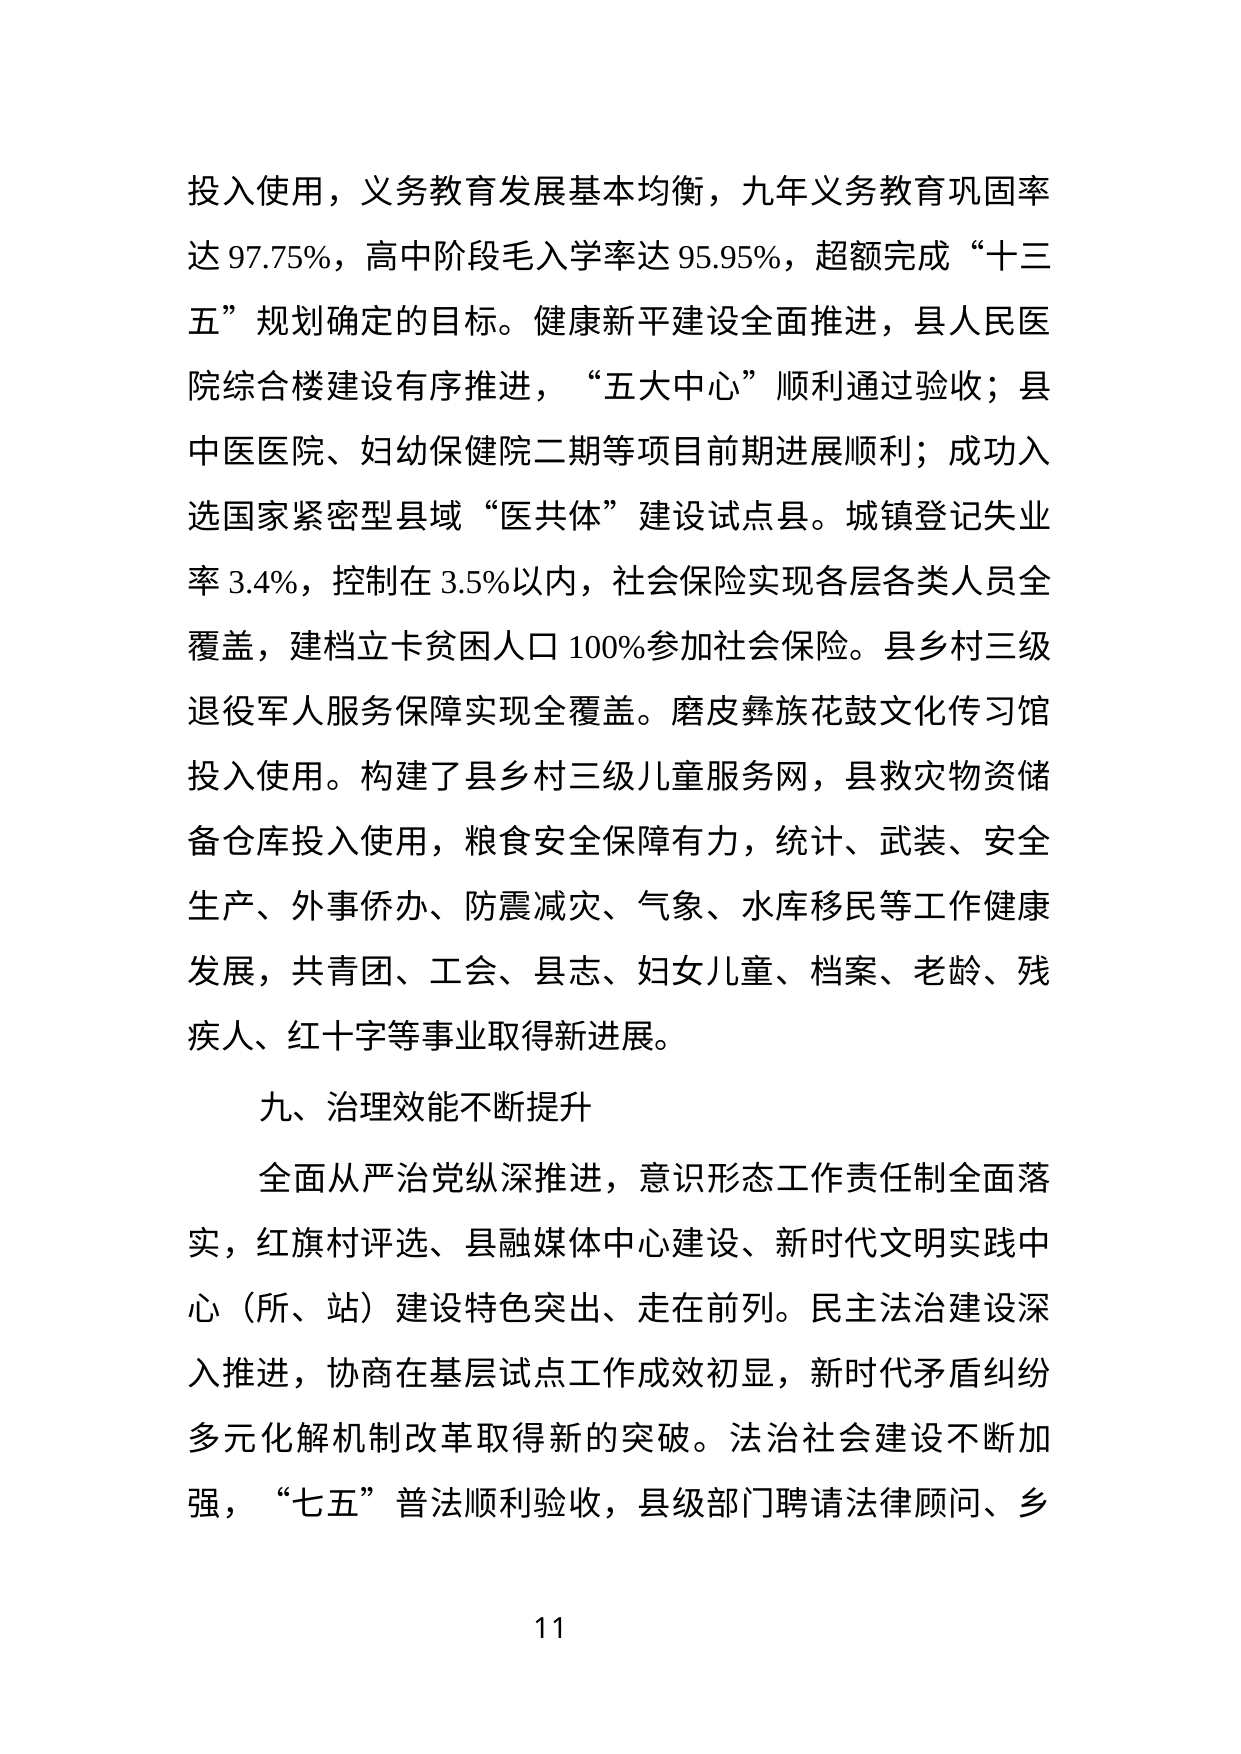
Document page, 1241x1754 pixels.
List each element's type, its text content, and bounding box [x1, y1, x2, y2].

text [187, 156, 1053, 1066]
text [187, 1144, 1053, 1534]
text 九、治理效能不断提升 [187, 1072, 1053, 1137]
